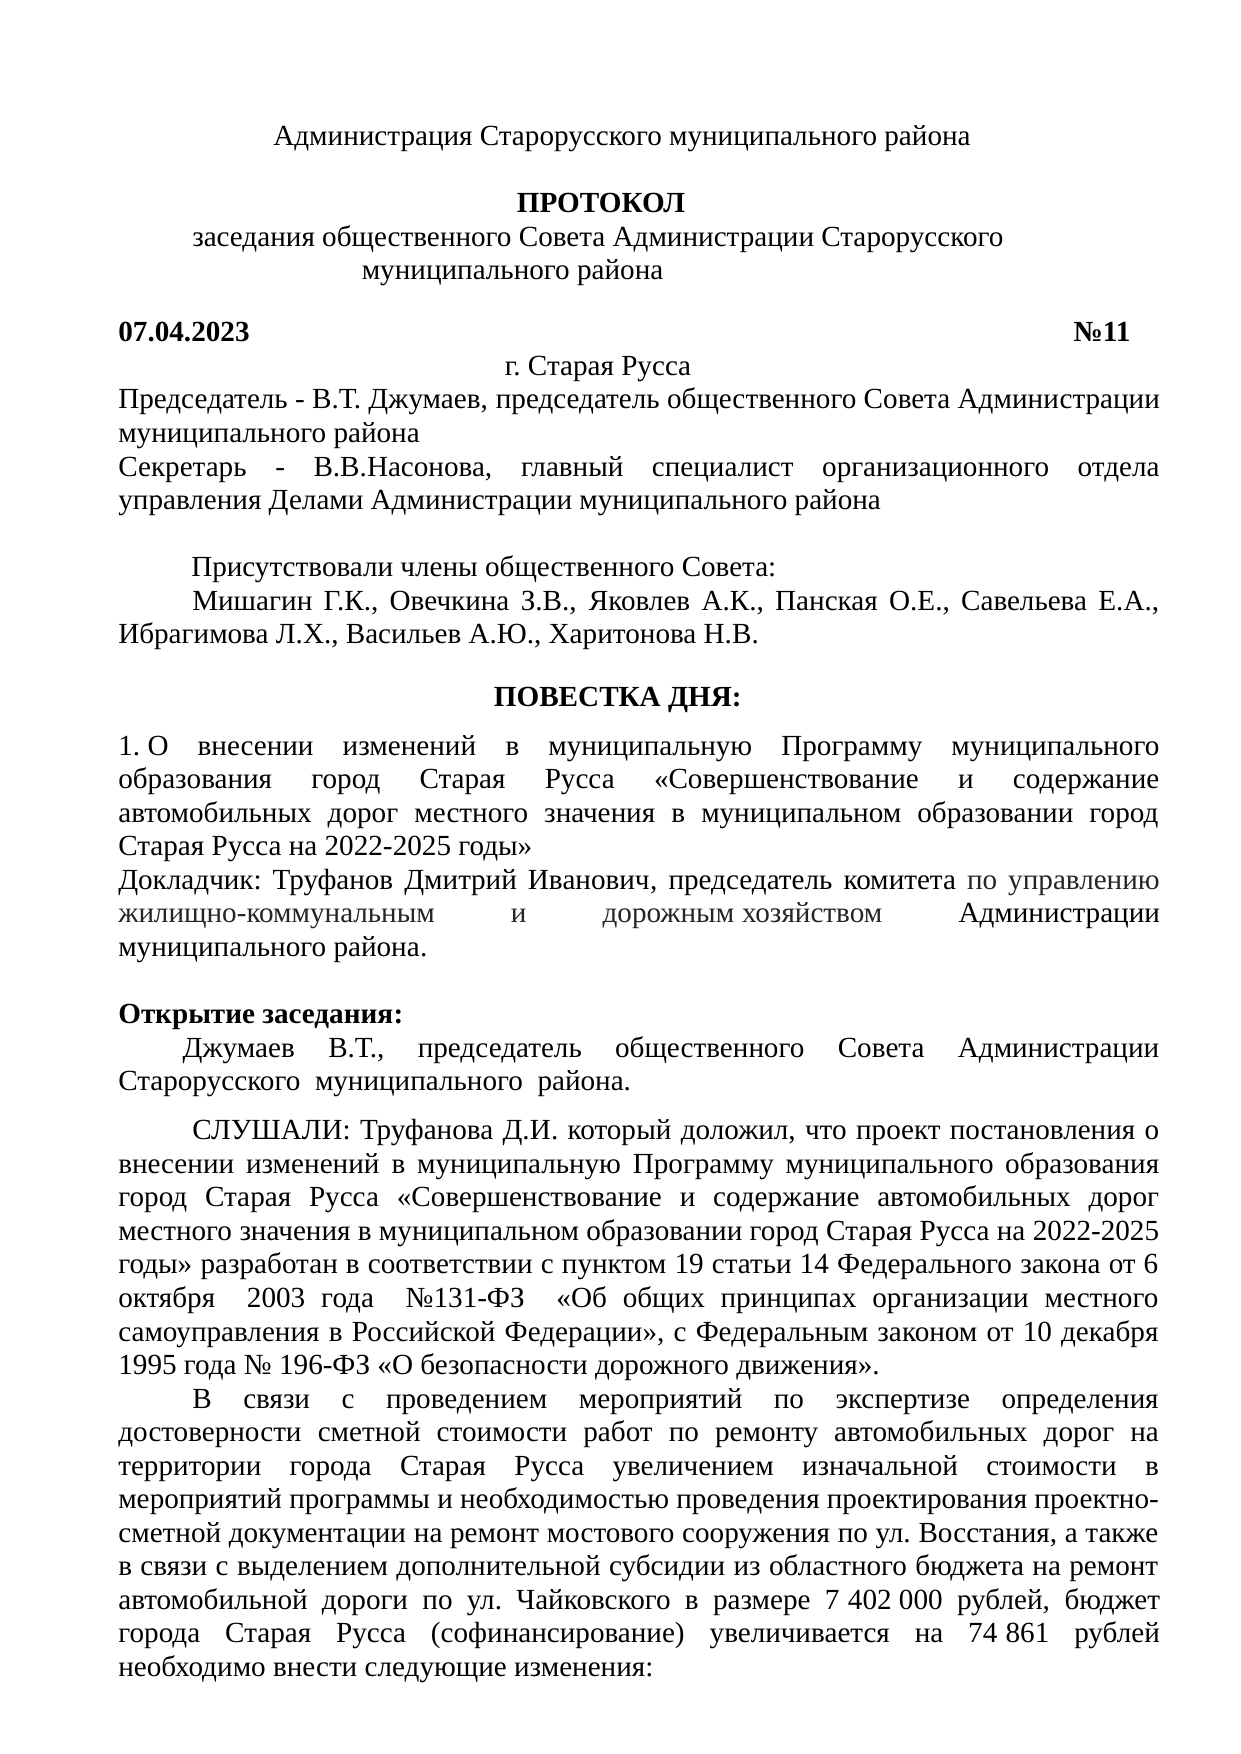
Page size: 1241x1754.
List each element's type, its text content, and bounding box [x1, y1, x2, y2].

text Мишагин Г.К., Овечкина З.В., Яковлев А.К., Панская О.Е., Савельева Е.А., Ибрагимова Л.Х., Васильев А.Ю., Харитонова Н.В. [118, 583, 1160, 650]
text Присутствовали члены общественного Совета: [118, 549, 1160, 583]
text СЛУШАЛИ: Труфанова Д.И. который доложил, что проект постановления о внесении изменений в муниципальную Программу муниципального образования город Старая Русса «Совершенствование и содержание автомобильных дорог местного значения в муниципальном образовании город Старая Русса на 2022-2025 годы» разработан в соответствии с пунктом 19 статьи 14 Федерального закона от 6 октября 2003 года №131-ФЗ «Об общих принципах организации местного самоуправления в Российской Федерации», с Федеральным законом от 10 декабря 1995 года № 196-ФЗ «О безопасности дорожного движения». [118, 1112, 1160, 1381]
text Председатель - В.Т. Джумаев, председатель общественного Совета Администрации муниципального района [118, 382, 1160, 449]
text 07.04.2023 №11 [118, 314, 1160, 348]
text Докладчик: Труфанов Дмитрий Иванович, председатель комитета по управлению жилищно-коммунальным и дорожным хозяйством Администрации муниципального района. [118, 862, 668, 896]
text Джумаев В.Т., председатель общественного Совета Администрации Старорусского муниципального района. [118, 1030, 1160, 1097]
text В связи с проведением мероприятий по экспертизе определения достоверности сметной стоимости работ по ремонту автомобильных дорог на территории города Старая Русса увеличением изначальной стоимости в мероприятий программы и необходимостью проведения проектирования проектно-сметной документации на ремонт мостового сооружения по ул. Восстания, а также в связи с выделением дополнительной субсидии из областного бюджета на ремонт автомобильной дороги по ул. Чайковского в размере 7 402 000 рублей, бюджет города Старая Русса (софинансирование) увеличивается на 74 861 рублей необходимо внести следующие изменения: [118, 1381, 1160, 1683]
text Администрация Старорусского муниципального района [118, 118, 1160, 152]
list О внесении изменений в муниципальную Программу муниципального образования город Старая Русса «Совершенствование и содержание автомобильных дорог местного значения в муниципальном образовании город Старая Русса на 2022-2025 годы» [118, 728, 1160, 862]
text ПРОТОКОЛ [118, 185, 1160, 219]
text Открытие заседания: [118, 996, 1160, 1030]
text Секретарь - В.В.Насонова, главный специалист организационного отдела управления Делами Администрации муниципального района [118, 449, 1160, 516]
text г. Старая Русса [118, 348, 1160, 382]
text Докладчик: Труфанов Дмитрий Иванович, председатель комитета по управлению жилищно-коммунальным и дорожным хозяйством Администрации муниципального района. [118, 896, 1160, 963]
text ПОВЕСТКА ДНЯ: [118, 679, 1160, 712]
text заседания общественного Совета Администрации Старорусского муниципального района [118, 219, 1160, 286]
